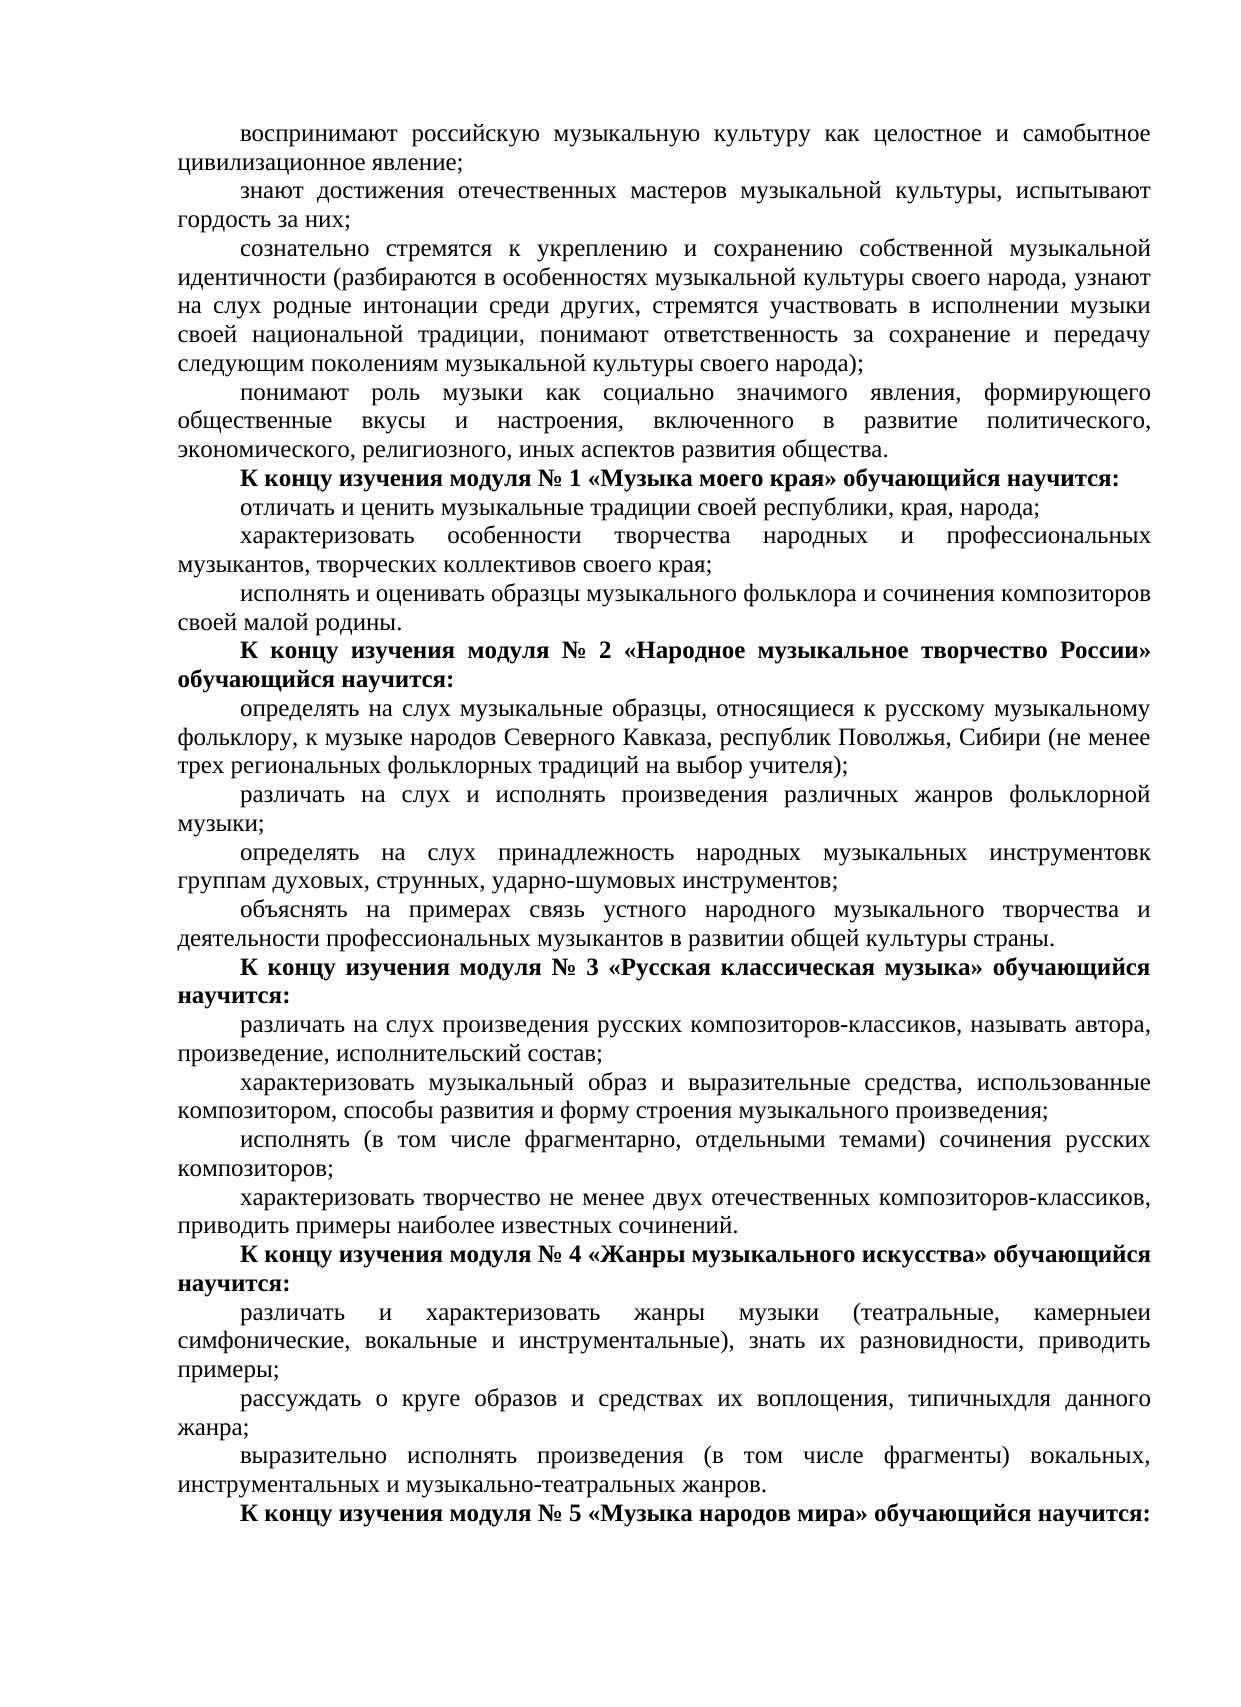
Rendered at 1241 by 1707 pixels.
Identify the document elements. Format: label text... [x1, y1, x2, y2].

text К концу изучения модуля № 2 «Народное музыкальное творчество России» обучающийся научится: [177, 636, 1152, 693]
text различать и характеризовать жанры музыки (театральные, камерныеи симфонические, вокальные и инструментальные), знать их разновидности, приводить примеры; [177, 1297, 1152, 1383]
text характеризовать творчество не менее двух отечественных композиторов-классиков, приводить примеры наиболее известных сочинений. [177, 1182, 1152, 1239]
text отличать и ценить музыкальные традиции своей республики, края, народа; [177, 492, 1152, 521]
text определять на слух музыкальные образцы, относящиеся к русскому музыкальному фольклору, к музыке народов Северного Кавказа, республик Поволжья, Сибири (не менее трех региональных фольклорных традиций на выбор учителя); [177, 693, 1152, 779]
text К концу изучения модуля № 5 «Музыка народов мира» обучающийся научится: [177, 1498, 1152, 1527]
text исполнять и оценивать образцы музыкального фольклора и сочинения композиторов своей малой родины. [177, 578, 1152, 636]
text К концу изучения модуля № 4 «Жанры музыкального искусства» обучающийся научится: [177, 1239, 1152, 1297]
text определять на слух принадлежность народных музыкальных инструментовк группам духовых, струнных, ударно-шумовых инструментов; [177, 837, 1152, 894]
text знают достижения отечественных мастеров музыкальной культуры, испытывают гордость за них; [177, 176, 1152, 233]
text сознательно стремятся к укреплению и сохранению собственной музыкальной идентичности (разбираются в особенностях музыкальной культуры своего народа, узнают на слух родные интонации среди других, стремятся участвовать в исполнении музыки своей национальной традиции, понимают ответственность за сохранение и передачу следующим поколениям музыкальной культуры своего народа); [177, 233, 1152, 377]
text К концу изучения модуля № 1 «Музыка моего края» обучающийся научится: [177, 463, 1152, 492]
text характеризовать музыкальный образ и выразительные средства, использованные композитором, способы развития и форму строения музыкального произведения; [177, 1067, 1152, 1124]
text понимают роль музыки как социально значимого явления, формирующего общественные вкусы и настроения, включенного в развитие политического, экономического, религиозного, иных аспектов развития общества. [177, 377, 1152, 463]
text исполнять (в том числе фрагментарно, отдельными темами) сочинения русских композиторов; [177, 1124, 1152, 1182]
text К концу изучения модуля № 3 «Русская классическая музыка» обучающийся научится: [177, 952, 1152, 1009]
text объяснять на примерах связь устного народного музыкального творчества и деятельности профессиональных музыкантов в развитии общей культуры страны. [177, 894, 1152, 952]
text рассуждать о круге образов и средствах их воплощения, типичныхдля данного жанра; [177, 1383, 1152, 1441]
text характеризовать особенности творчества народных и профессиональных музыкантов, творческих коллективов своего края; [177, 521, 1152, 578]
text воспринимают российскую музыкальную культуру как целостное и самобытное цивилизационное явление; [177, 118, 1152, 176]
text различать на слух и исполнять произведения различных жанров фольклорной музыки; [177, 779, 1152, 837]
text различать на слух произведения русских композиторов-классиков, называть автора, произведение, исполнительский состав; [177, 1009, 1152, 1067]
text выразительно исполнять произведения (в том числе фрагменты) вокальных, инструментальных и музыкально-театральных жанров. [177, 1441, 1152, 1498]
